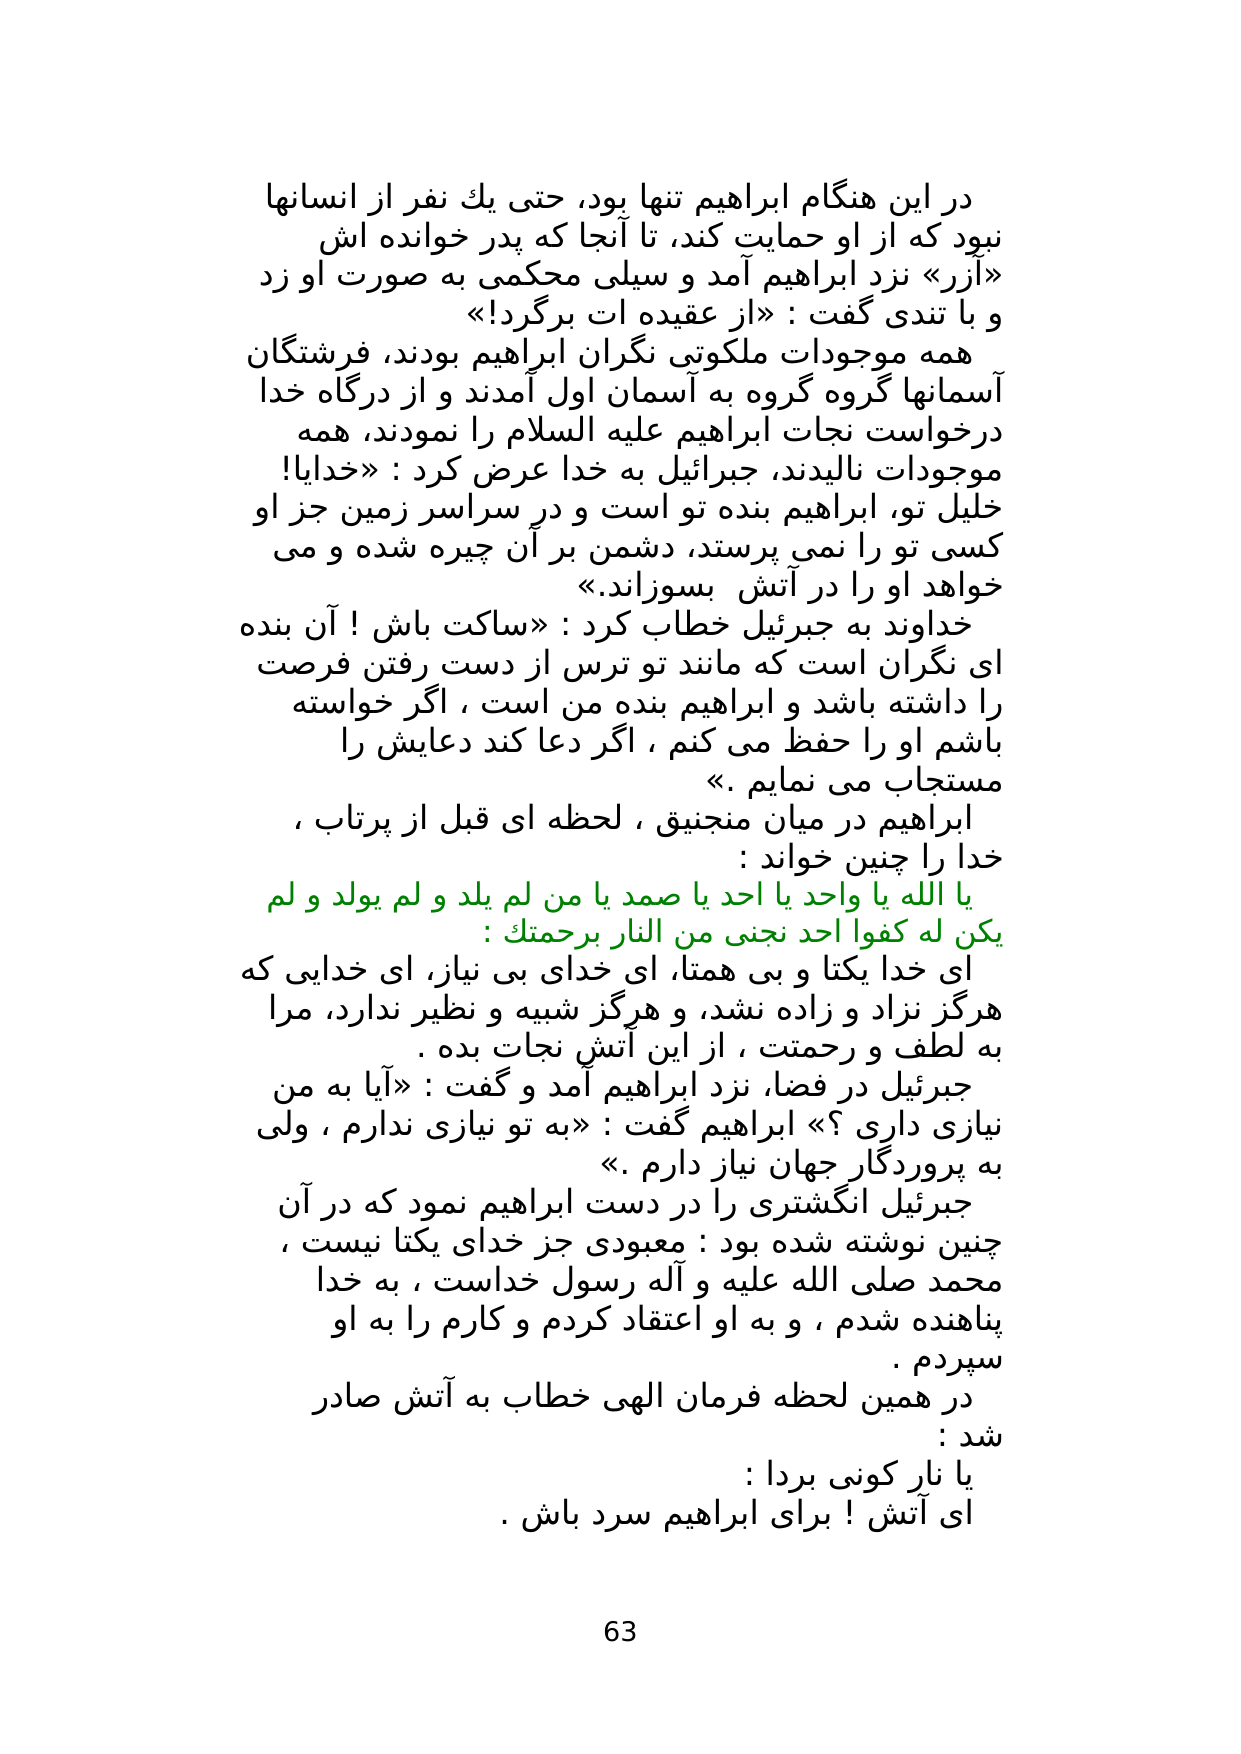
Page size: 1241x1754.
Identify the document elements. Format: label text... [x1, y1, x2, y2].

text اى آتش ! براى ابراهيم سرد باش . [236, 1493, 1004, 1532]
text خداوند به جبرئيل خطاب كرد : «ساكت باش ! آن بنده اى نگران است كه مانند تو ترس از دست رفتن فرصت را داشته باشد و ابراهيم بنده من است ، اگر خواسته باشم او را حفظ مى كنم ، اگر دعا كند دعايش را مستجاب مى نمايم .» [236, 604, 1004, 799]
text اى خدا يكتا و بى همتا، اى خداى بى نياز، اى خدايى كه هرگز نزاد و زاده نشد، و هرگز شبيه و نظير ندارد، مرا به لطف و رحمتت ، از اين آتش نجات بده . [236, 949, 1004, 1066]
text يا الله يا واحد يا احد يا صمد يا من لم يلد و لم يولد و لم يكن له كفوا احد نجنى من النار برحمتك : [236, 877, 1004, 949]
text در همين لحظه فرمان الهى خطاب به آتش صادر شد : [236, 1377, 1004, 1454]
text همه موجودات ملكوتى نگران ابراهيم بودند، فرشتگان آسمانها گروه گروه به آسمان اول آمدند و از درگاه خدا درخواست نجات ابراهيم عليه السلام را نمودند، همه موجودات ناليدند، جبرائيل به خدا عرض كرد : «خدايا! خليل تو، ابراهيم بنده تو است و در سراسر زمين جز او كسى تو را نمى پرستد، دشمن بر آن چيره شده و مى خواهد او را در آتش ‍ بسوزاند.» [236, 333, 1004, 604]
text جبرئيل در فضا، نزد ابراهيم آمد و گفت : «آيا به من نيازى دارى ؟» ابراهيم گفت : «به تو نيازى ندارم ، ولى به پروردگار جهان نياز دارم .» [236, 1066, 1004, 1182]
text يا نار كونى بردا : [236, 1454, 1004, 1493]
text در اين هنگام ابراهيم تنها بود، حتى يك نفر از انسانها نبود كه از او حمايت كند، تا آنجا كه پدر خوانده اش «آزر» نزد ابراهيم آمد و سيلى محكمى به صورت او زد و با تندى گفت : «از عقيده ات برگرد!» [236, 177, 1004, 333]
text جبرئيل انگشترى را در دست ابراهيم نمود كه در آن چنين نوشته شده بود : معبودى جز خداى يكتا نيست ، محمد صلى الله عليه و آله رسول خداست ، به خدا پناهنده شدم ، و به او اعتقاد كردم و كارم را به او سپردم . [236, 1182, 1004, 1377]
text ابراهيم در ميان منجنيق ، لحظه اى قبل از پرتاب ، خدا را چنين خواند : [236, 799, 1004, 877]
